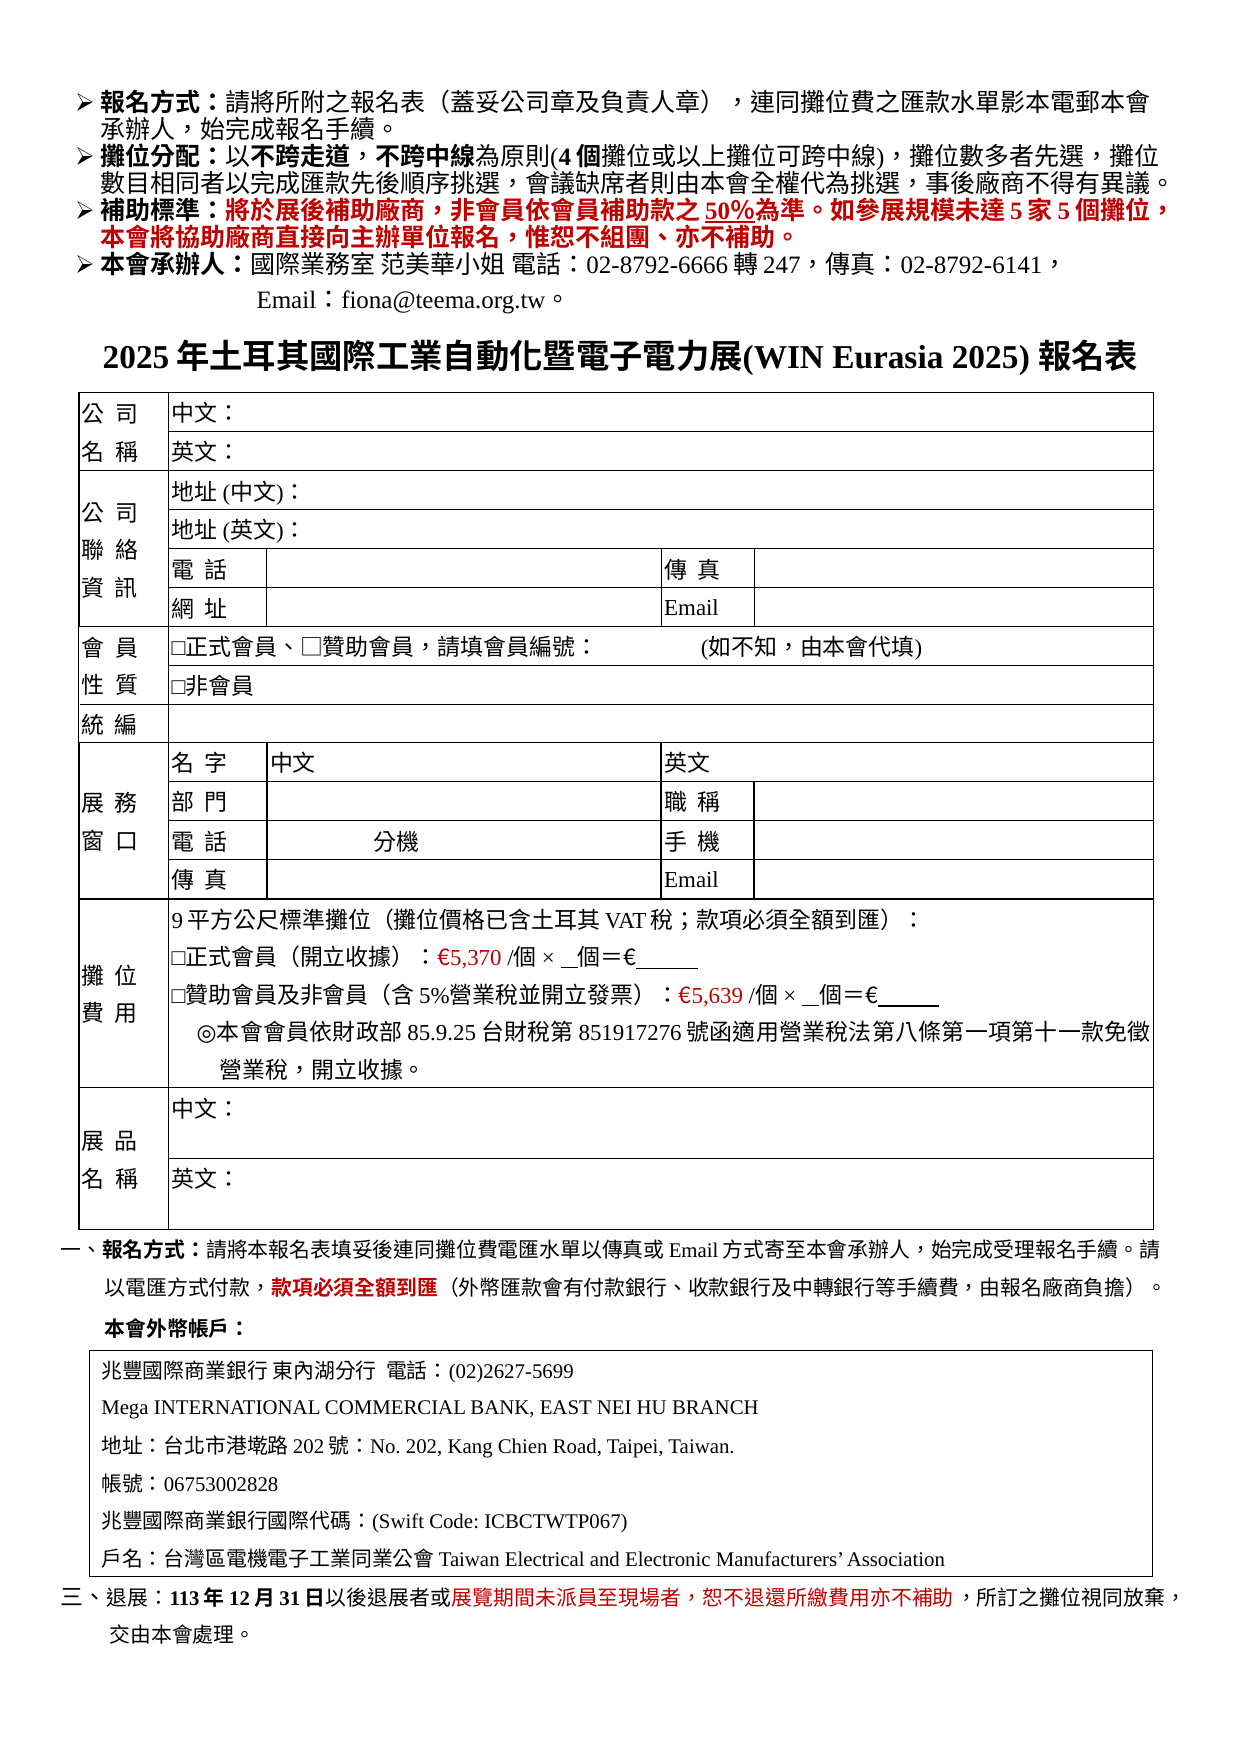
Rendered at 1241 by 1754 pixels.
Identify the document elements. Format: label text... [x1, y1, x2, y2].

table_cell □非會員 [169, 666, 1153, 703]
text Email：fiona@teema.org.tw。 [69, 279, 1165, 317]
table_cell 傳 真 [169, 860, 266, 898]
table_cell [755, 588, 1153, 626]
table_cell [268, 860, 660, 898]
table_cell [169, 705, 1153, 742]
list 補助標準：將於展後補助廠商，非會員依會員補助款之50％為準。如參展規模未達5家5個攤位，本會將協助廠商直接向主辦單位報名，惟恕不組團、亦不補助。 [75, 198, 1165, 252]
table_cell 電 話 [169, 821, 266, 859]
table_cell 手 機 [662, 821, 753, 859]
table_cell 職 稱 [662, 782, 753, 820]
title 2025年土耳其國際工業自動化暨電子電力展(WIN Eurasia 2025) 報名表 [75, 317, 1165, 392]
table_cell 部 門 [169, 782, 266, 820]
table_cell Email [662, 588, 754, 626]
table_cell 中文 [268, 743, 660, 781]
list 本會承辦人：國際業務室 范美華小姐 電話：02-8792-6666轉247，傳真：02-8792-6141， [75, 252, 1165, 279]
table_cell [755, 860, 1153, 898]
table_cell 地址 (中文)： [169, 471, 1153, 509]
table_cell [755, 549, 1153, 587]
table_cell [267, 549, 661, 587]
table_cell 地址 (英文)： [169, 510, 1153, 548]
table_cell 9平方公尺標準攤位（攤位價格已含土耳其VAT稅；款項必須全額到匯）： □正式會員（開立收據）：€5,370 /個 × 個＝€ □贊助會員及非會員（含5%營業稅並開立發票）：€5,639 /個 × 個＝€ ◎本會會員依財政部85.9.25台財稅第851917276號函適用營業稅法第八條第一項第十一款免徵營業稅，開立收據。 [169, 900, 1153, 1087]
table_cell 電 話 [169, 549, 266, 587]
table_cell □正式會員、□贊助會員，請填會員編號： (如不知，由本會代填) [169, 627, 1153, 664]
text 三、退展：113年12月31日以後退展者或展覽期間未派員至現場者，恕不退還所繳費用亦不補助，所訂之攤位視同放棄，交由本會處理。 [60, 1577, 1188, 1652]
table_cell 英文： [169, 432, 1153, 470]
table_cell 名 字 [169, 743, 266, 781]
table_cell 英文： [169, 1159, 1153, 1228]
table_cell 英文 [662, 743, 1153, 781]
table_cell 展 務 窗 口 [80, 743, 168, 898]
table_cell [755, 782, 1153, 820]
table_cell 分機 [268, 821, 660, 859]
table_cell 公 司 聯 絡 資 訊 [80, 471, 168, 626]
table_cell 中文： [169, 1088, 1153, 1158]
table_cell Email [662, 860, 753, 898]
text 本會外幣帳戶： [104, 1309, 1165, 1346]
table_cell [267, 588, 661, 626]
table_header 中文： [169, 393, 1153, 431]
table_cell 傳 真 [662, 549, 754, 587]
table_cell 會 員 性 質 [79, 627, 168, 703]
list 報名方式：請將所附之報名表（蓋妥公司章及負責人章），連同攤位費之匯款水單影本電郵本會承辦人，始完成報名手續。 [75, 89, 1165, 144]
table_cell 網 址 [169, 588, 266, 626]
table_cell 統 編 [79, 705, 168, 742]
table_cell [755, 821, 1153, 859]
table_cell 攤 位 費 用 [80, 900, 168, 1087]
table_header 公 司 名 稱 [80, 393, 168, 470]
list 攤位分配：以不跨走道，不跨中線為原則(4個攤位或以上攤位可跨中線)，攤位數多者先選，攤位數目相同者以完成匯款先後順序挑選，會議缺席者則由本會全權代為挑選，事後廠商不得有異議。 [75, 144, 1165, 198]
table_cell [268, 782, 660, 820]
table_cell 展 品 名 稱 [80, 1088, 168, 1228]
text 一、報名方式：請將本報名表填妥後連同攤位費電匯水單以傳真或Email方式寄至本會承辦人，始完成受理報名手續。請以電匯方式付款，款項必須全額到匯（外幣匯款會有付款銀行、收款銀行及中轉銀行等手續費，由報名廠商負擔）。 [60, 1230, 1165, 1305]
table_header 兆豐國際商業銀行 東內湖分行 電話：(02)2627-5699 Mega INTERNATIONAL COMMERCIAL BANK, EAST NEI HU BRANCH 地址：台北市港墘路202號：No. 202, Kang Chien Road, Taipei, Taiwan. 帳號：06753002828 兆豐國際商業銀行國際代碼：(Swift Code: ICBCTWTP067) 戶名：台灣區電機電子工業同業公會Taiwan Electrical and Electronic Manufacturers’ Association [90, 1351, 1152, 1576]
